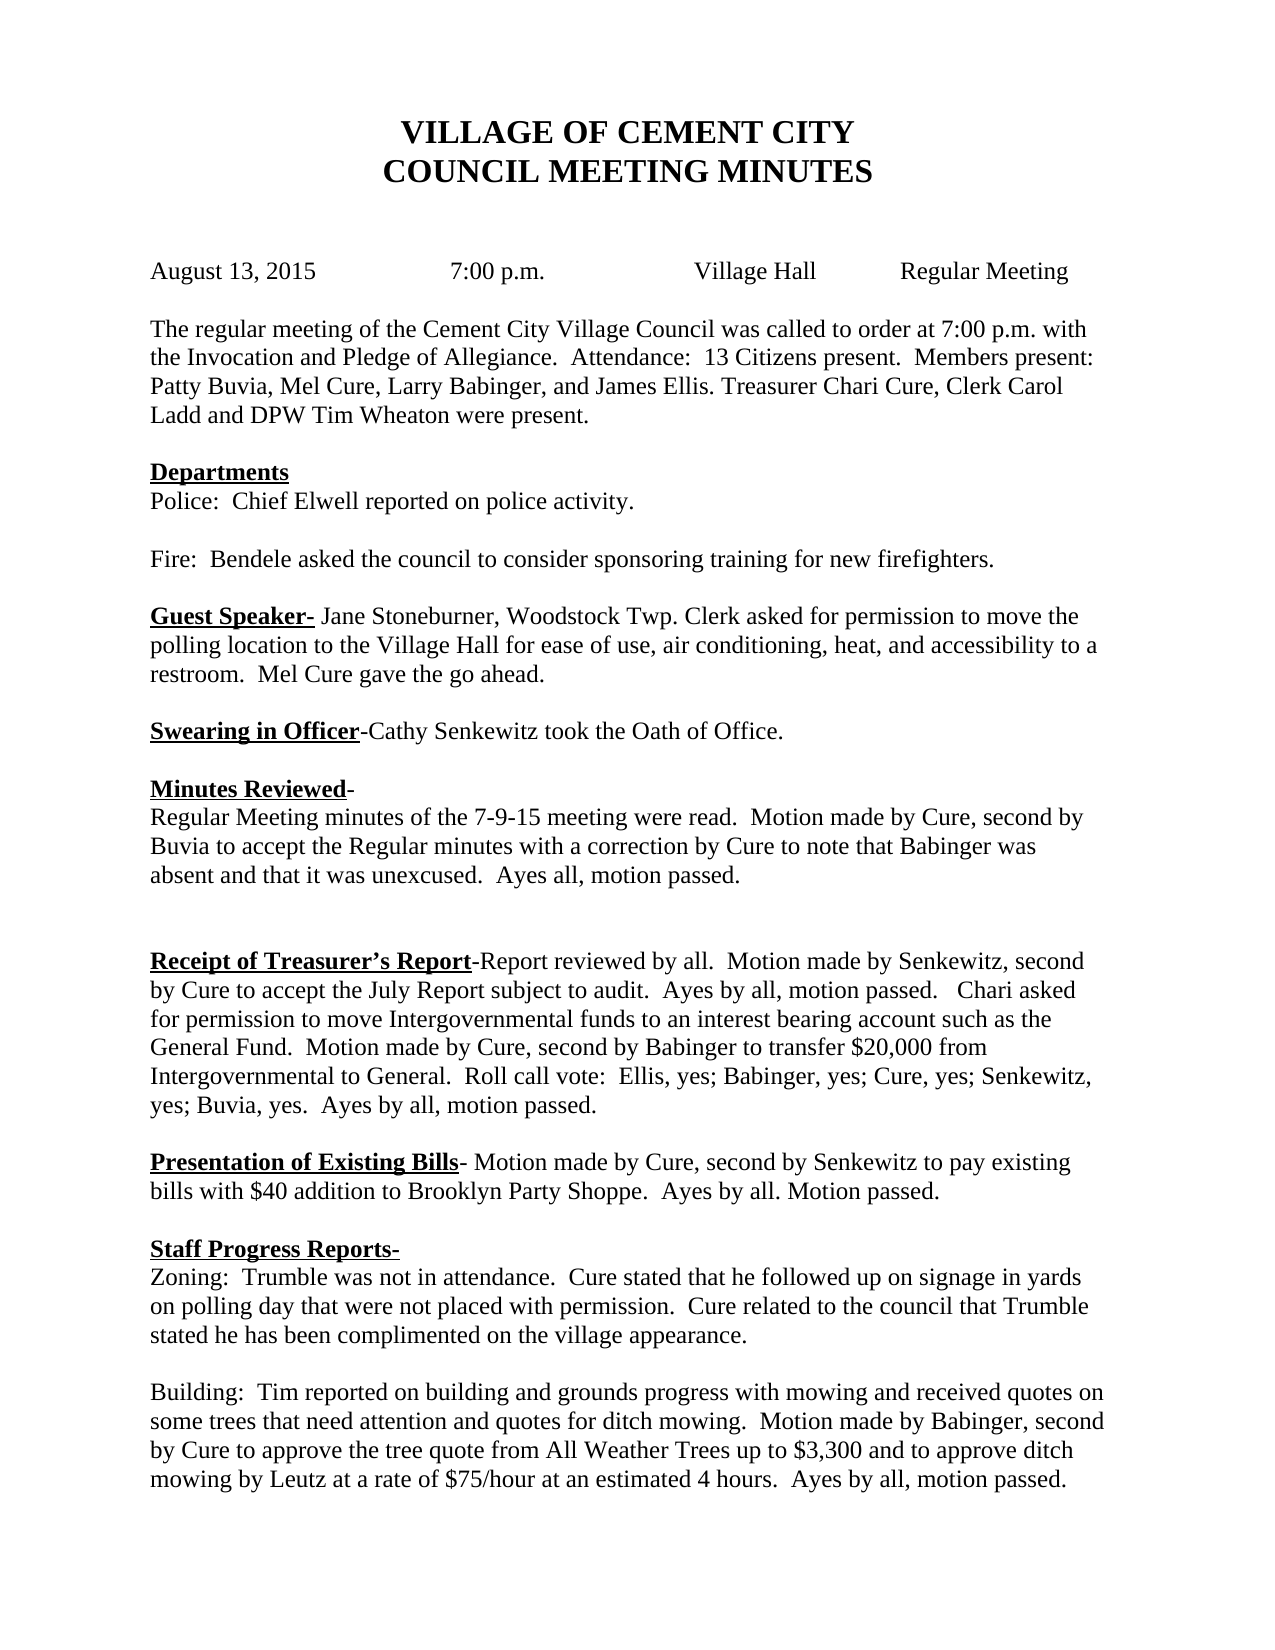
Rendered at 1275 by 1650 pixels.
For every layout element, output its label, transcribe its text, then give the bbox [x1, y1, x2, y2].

text Staff Progress Reports- [150, 1234, 1106, 1262]
text Swearing in Officer-Cathy Senkewitz took the Oath of Office. [150, 716, 1106, 745]
text August 13, 2015 7:00 p.m. Village Hall Regular Meeting [150, 227, 1106, 285]
text Regular Meeting minutes of the 7-9-15 meeting were read. Motion made by Cure, second by Buvia to accept the Regular minutes with a correction by Cure to note that Babinger was absent and that it was unexcused. Ayes all, motion passed. [150, 802, 1106, 889]
text Fire: Bendele asked the council to consider sponsoring training for new firefighters. [150, 544, 1106, 572]
text Presentation of Existing Bills- Motion made by Cure, second by Senkewitz to pay existing bills with $40 addition to Brooklyn Party Shoppe. Ayes by all. Motion passed. [150, 1147, 1106, 1205]
text Village of Cement City [150, 112, 1106, 151]
text Police: Chief Elwell reported on police activity. [150, 486, 1106, 515]
text Council Meeting Minutes [150, 151, 1106, 189]
text Receipt of Treasurer’s Report-Report reviewed by all. Motion made by Senkewitz, second by Cure to accept the July Report subject to audit. Ayes by all, motion passed. Chari asked for permission to move Intergovernmental funds to an interest bearing account such as the General Fund. Motion made by Cure, second by Babinger to transfer $20,000 from Intergovernmental to General. Roll call vote: Ellis, yes; Babinger, yes; Cure, yes; Senkewitz, yes; Buvia, yes. Ayes by all, motion passed. [150, 946, 1106, 1119]
text The regular meeting of the Cement City Village Council was called to order at 7:00 p.m. with the Invocation and Pledge of Allegiance. Attendance: 13 Citizens present. Members present: Patty Buvia, Mel Cure, Larry Babinger, and James Ellis. Treasurer Chari Cure, Clerk Carol Ladd and DPW Tim Wheaton were present. [150, 314, 1106, 429]
text Departments [150, 457, 1106, 486]
text Building: Tim reported on building and grounds progress with mowing and received quotes on some trees that need attention and quotes for ditch mowing. Motion made by Babinger, second by Cure to approve the tree quote from All Weather Trees up to $3,300 and to approve ditch mowing by Leutz at a rate of $75/hour at an estimated 4 hours. Ayes by all, motion passed. [150, 1377, 1106, 1492]
text Minutes Reviewed- [150, 774, 1106, 802]
text Zoning: Trumble was not in attendance. Cure stated that he followed up on signage in yards on polling day that were not placed with permission. Cure related to the council that Trumble stated he has been complimented on the village appearance. [150, 1262, 1106, 1349]
text Guest Speaker- Jane Stoneburner, Woodstock Twp. Clerk asked for permission to move the polling location to the Village Hall for ease of use, air conditioning, heat, and accessibility to a restroom. Mel Cure gave the go ahead. [150, 601, 1106, 687]
